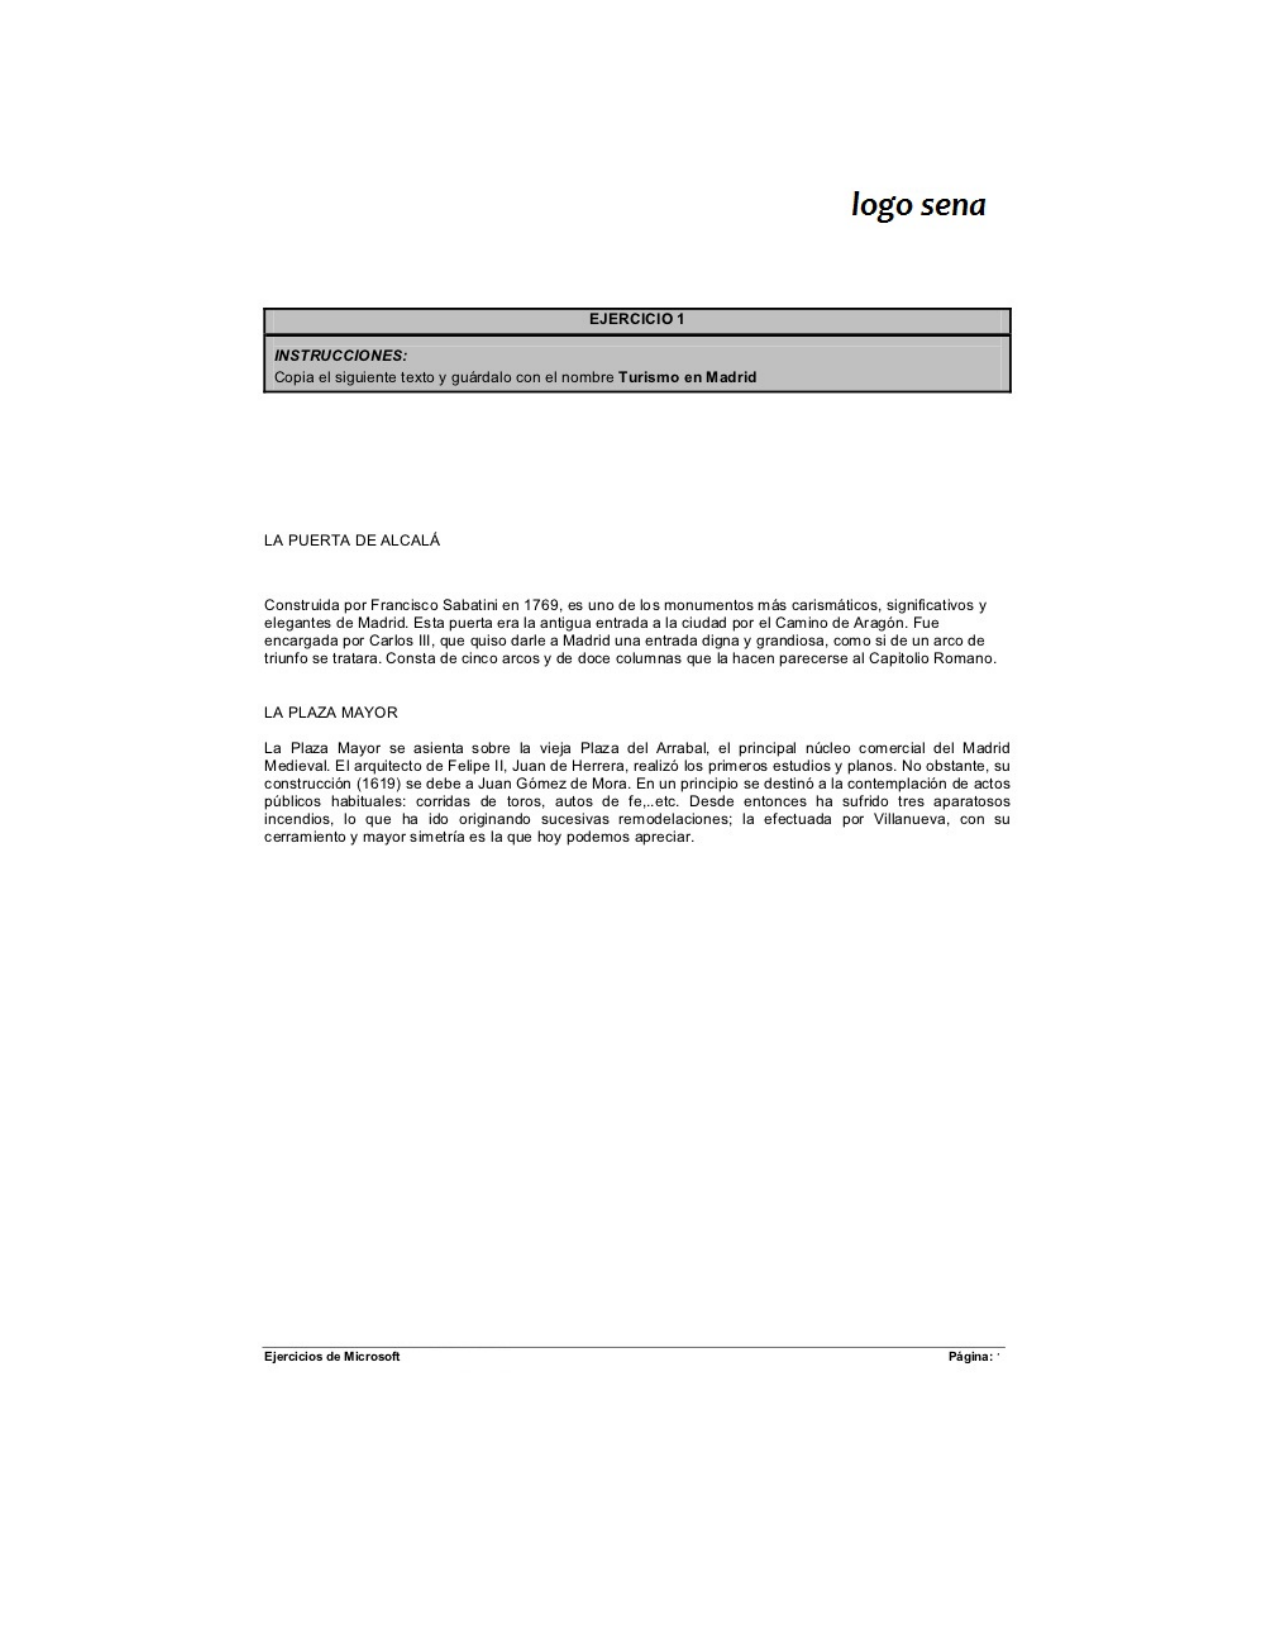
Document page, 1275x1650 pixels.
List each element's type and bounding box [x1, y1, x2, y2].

picture [177, 147, 1098, 1452]
